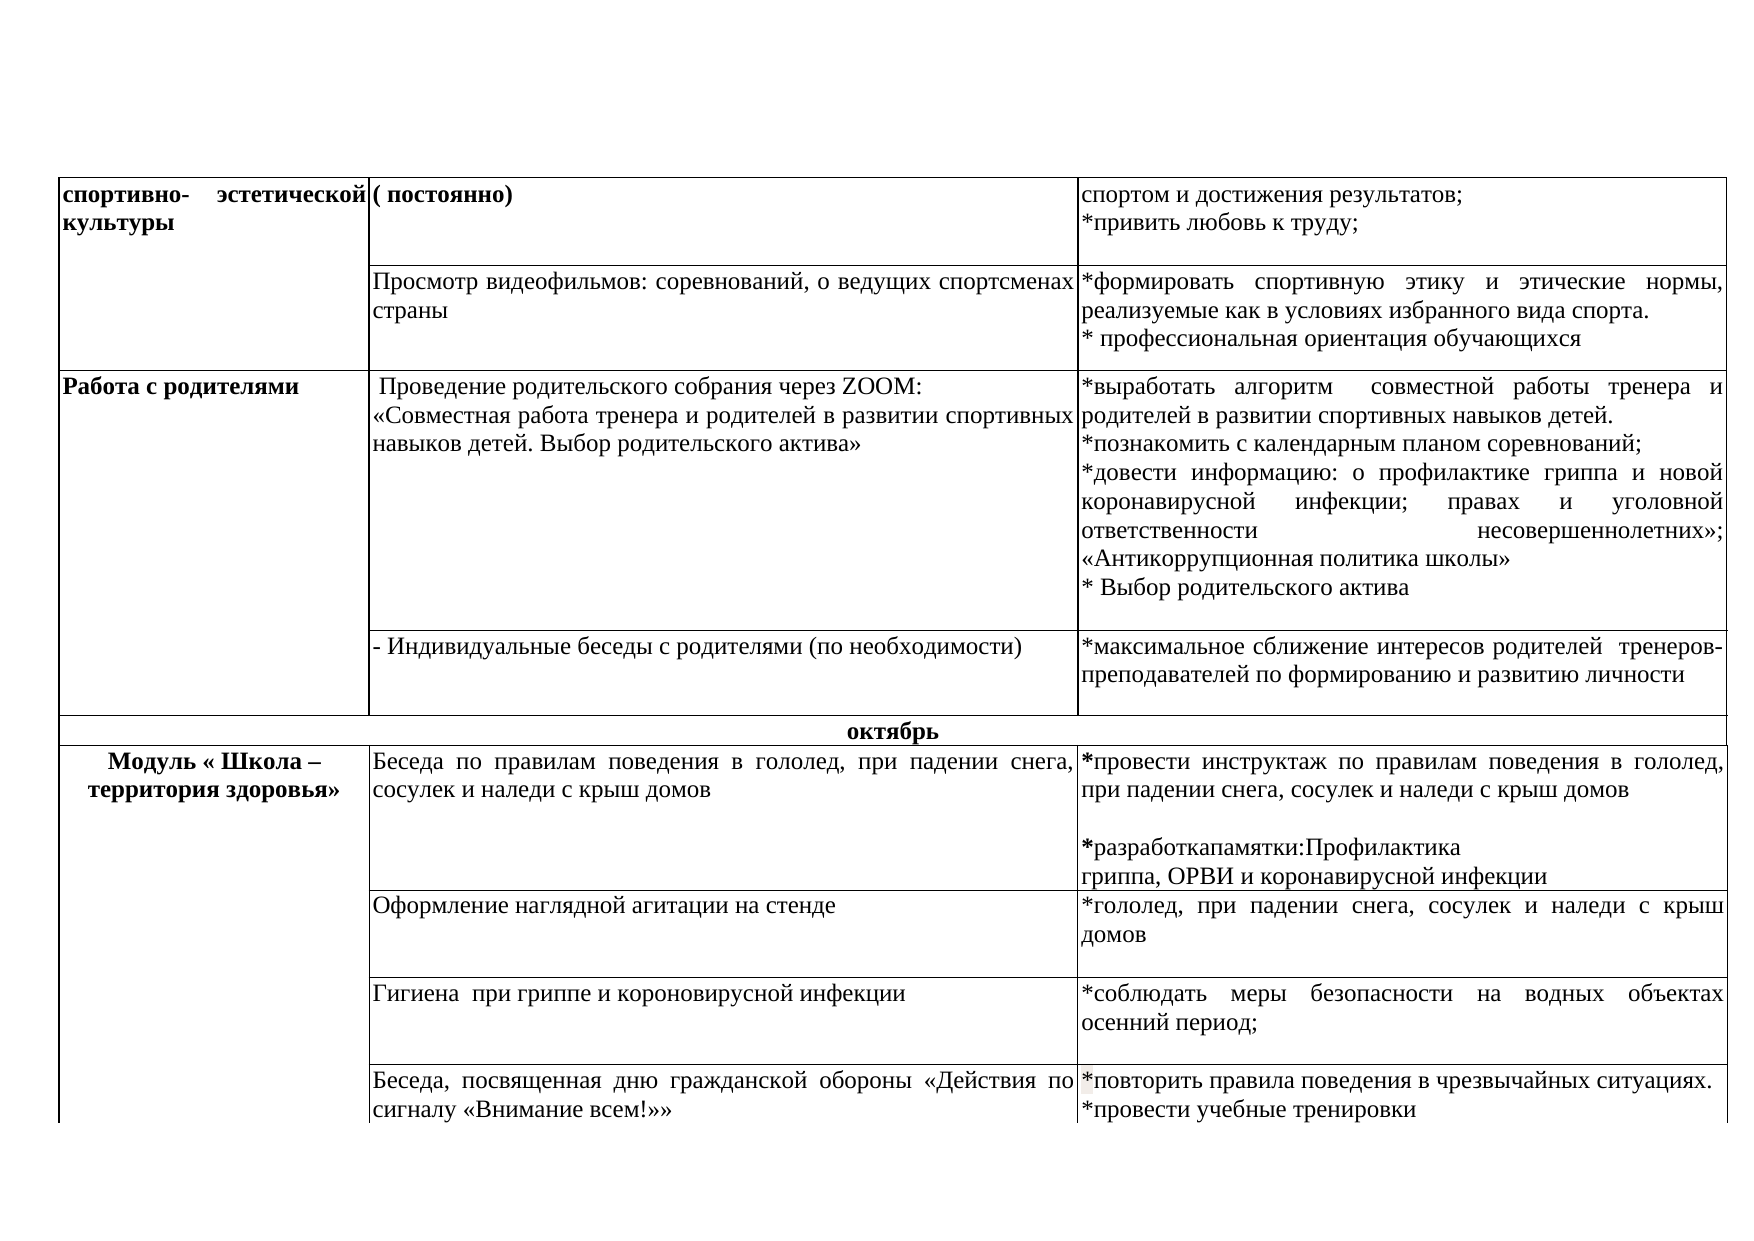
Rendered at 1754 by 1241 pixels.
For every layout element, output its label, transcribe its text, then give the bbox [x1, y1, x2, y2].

table_cell Просмотр видеофильмов: соревнований, о ведущих спортсменах страны [370, 266, 1077, 370]
table_cell *гололед, при падении снега, сосулек и наледи с крыш домов [1078, 891, 1727, 977]
table_cell Беседа по правилам поведения в гололед, при падении снега, сосулек и наледи с крыш домов [370, 746, 1077, 889]
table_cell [370, 178, 1077, 265]
table_cell *соблюдать меры безопасности на водных объектах осенний период; [1078, 978, 1727, 1064]
table_cell Беседа, посвященная дню гражданской обороны «Действия по сигналу «Внимание всем!»» [370, 1065, 1077, 1123]
table_cell *выработать алгоритм совместной работы тренера и родителей в развитии спортивных навыков детей. *познакомить с календарным планом соревнований; *довести информацию: о профилактике гриппа и новой коронавирусной инфекции; правах и уголовной ответственности несовершеннолетних»; «Антикоррупционная политика школы» * Выбор родительского актива [1079, 371, 1726, 630]
table_cell Гигиена при гриппе и короновирусной инфекции [370, 978, 1077, 1064]
table_cell *повторить правила поведения в чрезвычайных ситуациях. *провести учебные тренировки [1078, 1065, 1727, 1123]
table_cell Оформление наглядной агитации на стенде [370, 891, 1077, 977]
table_cell *формировать спортивную этику и этические нормы, реализуемые как в условиях избранного вида спорта. * профессиональная ориентация обучающихся [1079, 266, 1726, 370]
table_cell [1079, 178, 1726, 265]
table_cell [60, 178, 368, 370]
table_cell - Индивидуальные беседы с родителями (по необходимости) [370, 631, 1077, 715]
table_cell Работа с родителями [60, 371, 368, 715]
table_cell *провести инструктаж по правилам поведения в гололед, при падении снега, сосулек и наледи с крыш домов *разработкапамятки:Профилактика гриппа, ОРВИ и коронавирусной инфекции [1078, 746, 1727, 889]
table_cell Проведение родительского собрания через ZOOM: «Совместная работа тренера и родителей в развитии спортивных навыков детей. Выбор родительского актива» [370, 371, 1077, 630]
table_cell *максимальное сближение интересов родителей тренеров- преподавателей по формированию и развитию личности [1079, 631, 1726, 715]
table_cell октябрь [60, 716, 1726, 745]
table_cell Модуль « Школа – территория здоровья» [60, 746, 369, 1123]
